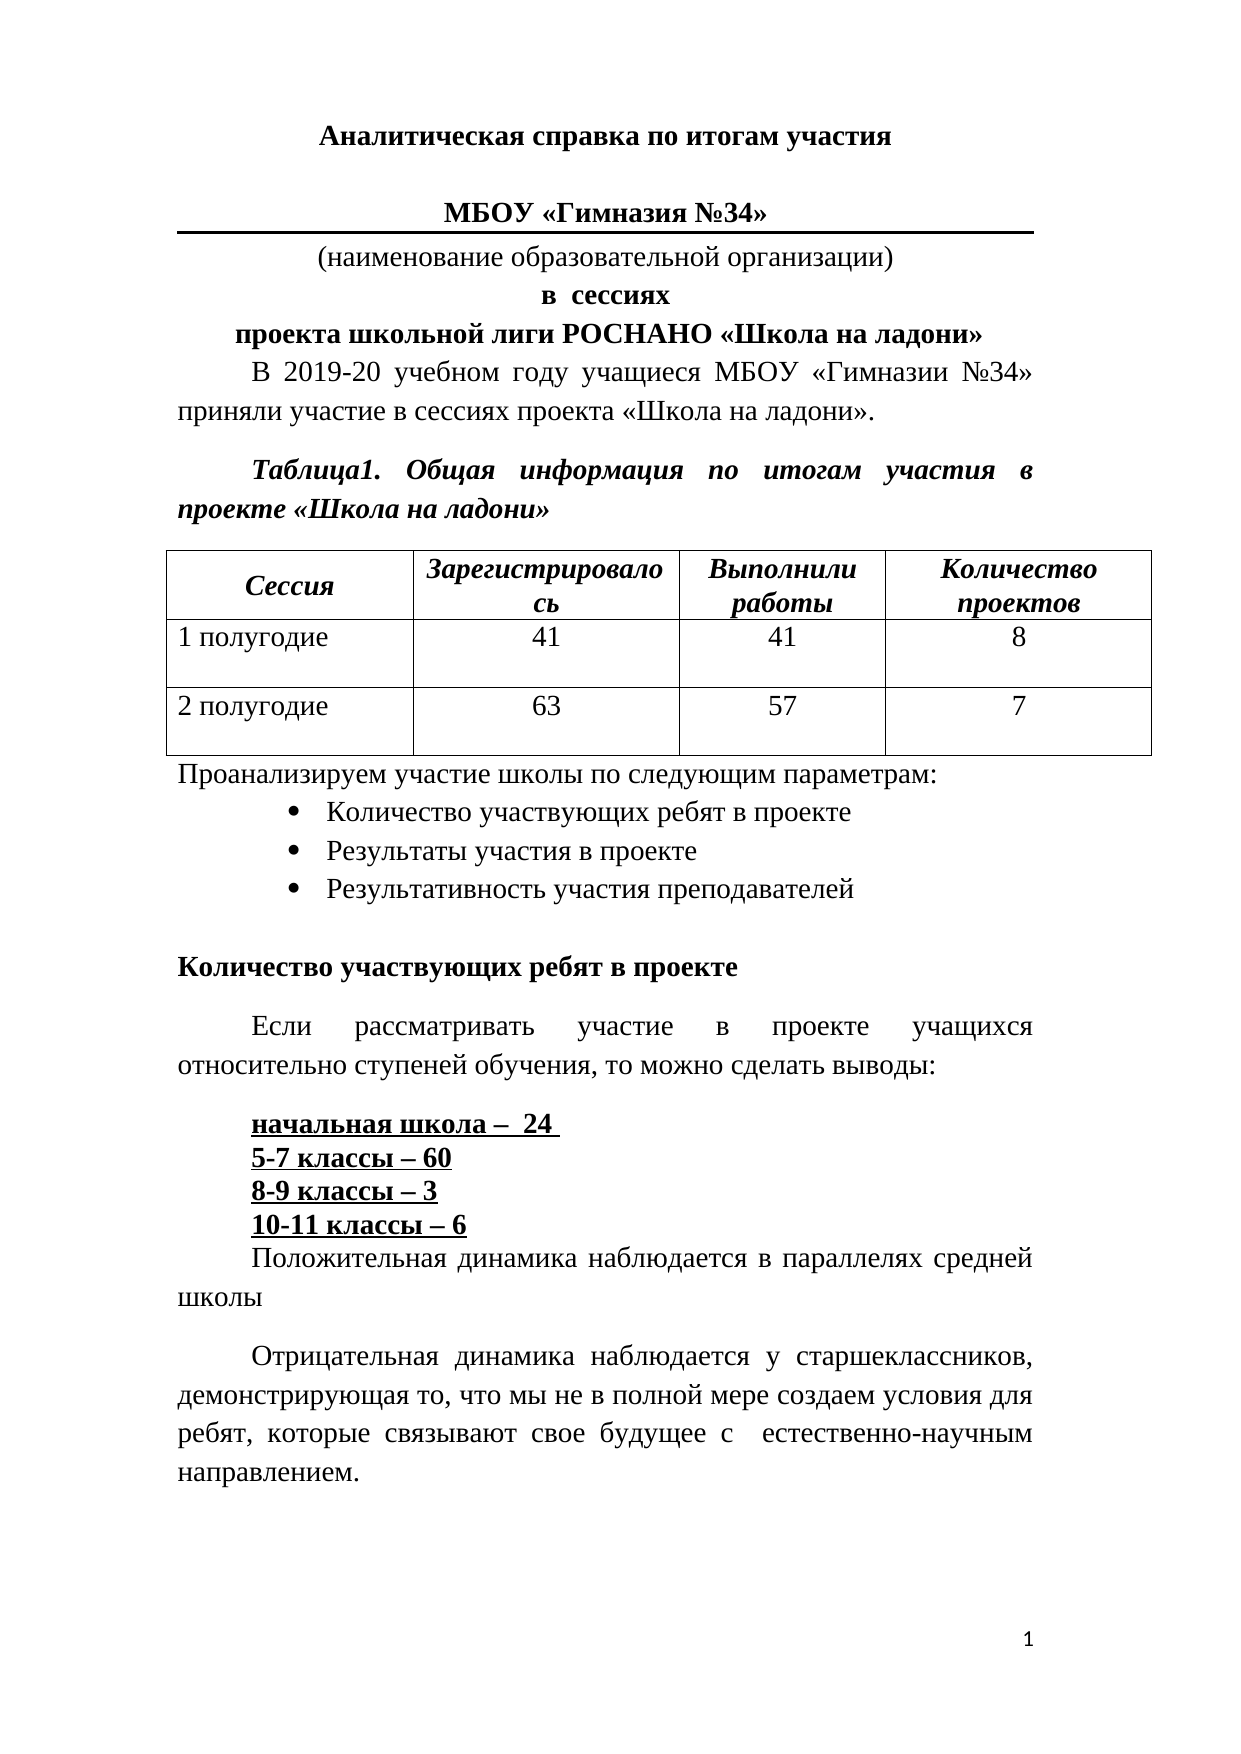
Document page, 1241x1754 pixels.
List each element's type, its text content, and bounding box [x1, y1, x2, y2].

text Если рассматривать участие в проекте учащихся относительно ступеней обучения, то можно сделать выводы: [177, 1008, 1034, 1080]
text В 2019-20 учебном году учащиеся МБОУ «Гимназии №34» приняли участие в сессиях проекта «Школа на ладони». [177, 354, 1034, 427]
text 5-7 классы – 60 [177, 1140, 1034, 1173]
text Отрицательная динамика наблюдается у старшеклассников, демонстрирующая то, что мы не в полной мере создаем условия для ребят, которые связывают свое будущее с естественно-научным направлением. [177, 1338, 1034, 1487]
text МБОУ «Гимназия №34» [177, 195, 1034, 231]
text Проанализируем участие школы по следующим параметрам: [177, 756, 1034, 789]
table_header Выполнили работы [680, 551, 885, 618]
table_cell 1 полугодие [167, 620, 413, 687]
table_cell 2 полугодие [167, 688, 413, 755]
table_cell 57 [680, 688, 885, 755]
text Аналитическая справка по итогам участия [177, 118, 1034, 152]
text проекта школьной лиги РОСНАНО «Школа на ладони» [177, 316, 1034, 349]
table_cell 63 [414, 688, 679, 755]
table_header Сессия [167, 551, 413, 618]
table_cell 8 [886, 620, 1151, 687]
list Количество участвующих ребят в проекте [288, 794, 1034, 828]
table_cell 7 [886, 688, 1151, 755]
text Таблица1. Общая информация по итогам участия в проекте «Школа на ладони» [177, 452, 1034, 524]
text 10-11 классы – 6 [177, 1207, 1034, 1240]
table_header Зарегистрировалось [414, 551, 679, 618]
table_cell 41 [414, 620, 679, 687]
text в сессиях [177, 277, 1034, 311]
text начальная школа – 24 [177, 1106, 1034, 1140]
table_header Количество проектов [886, 551, 1151, 618]
text (наименование образовательной организации) [177, 239, 1034, 272]
list Количество участвующих ребят в проекте [177, 949, 1034, 982]
text Положительная динамика наблюдается в параллелях средней школы [177, 1240, 1034, 1312]
list Результативность участия преподавателей [288, 872, 1034, 905]
text 8-9 классы – 3 [177, 1173, 1034, 1207]
table_cell 41 [680, 620, 885, 687]
list Результаты участия в проекте [288, 833, 1034, 867]
